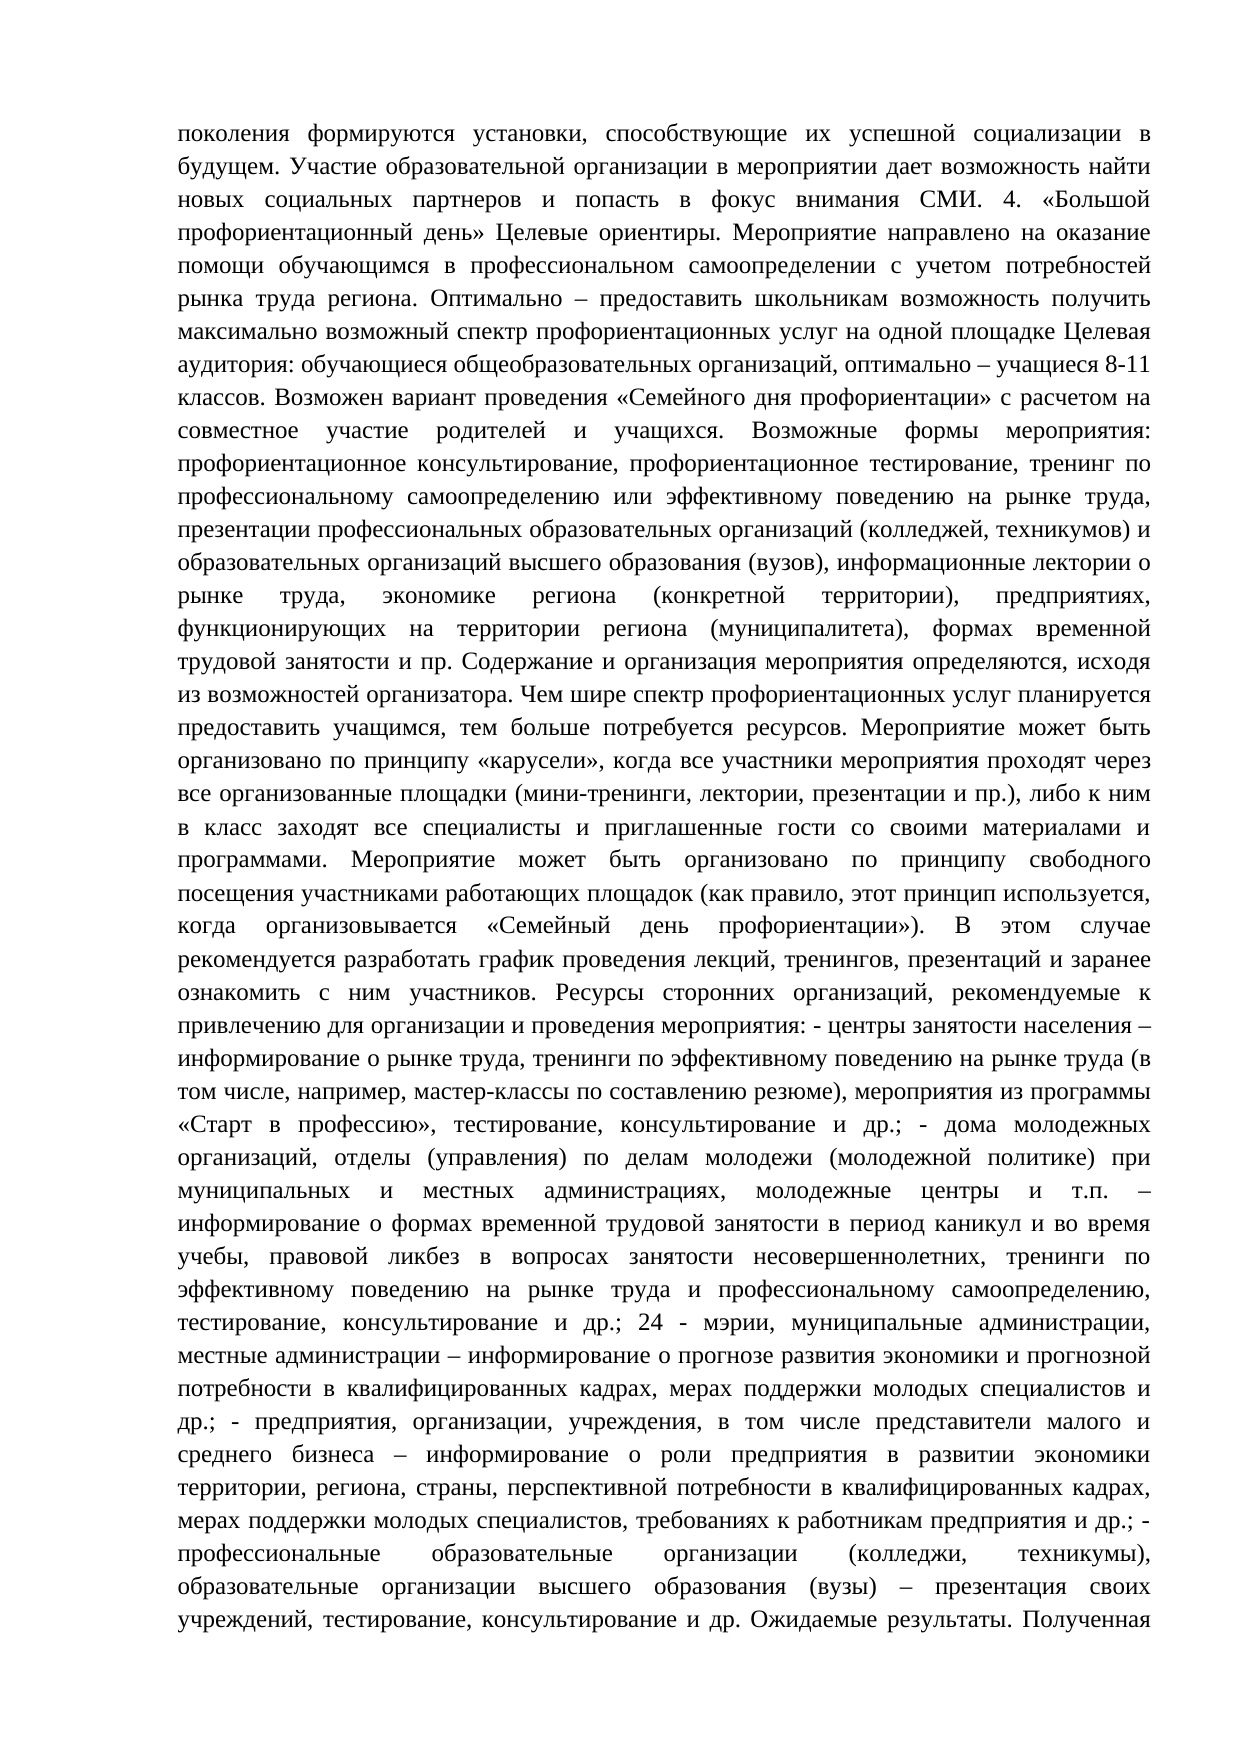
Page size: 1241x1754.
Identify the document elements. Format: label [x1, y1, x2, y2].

text [177, 118, 1152, 1633]
